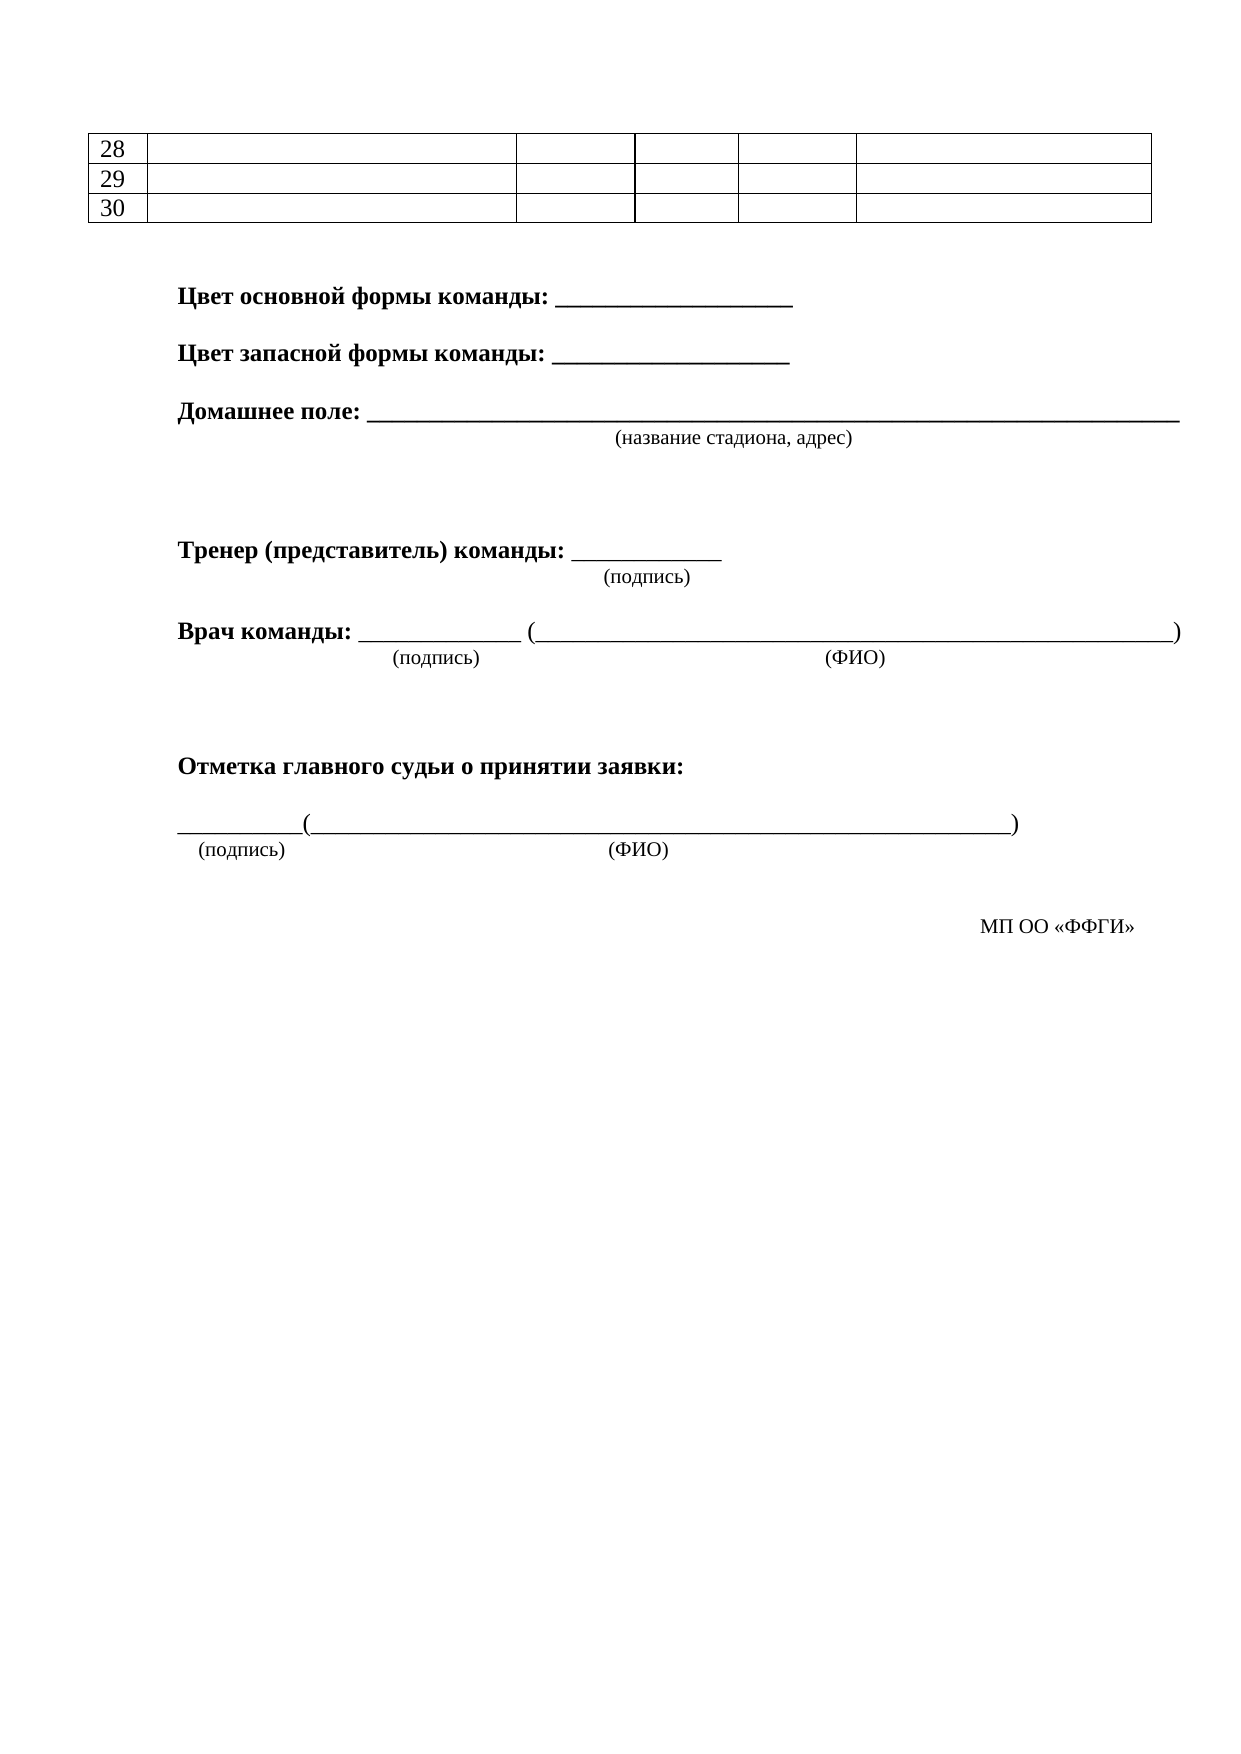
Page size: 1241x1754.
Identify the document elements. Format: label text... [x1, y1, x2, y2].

table_cell [857, 164, 1151, 192]
text Домашнее поле: _________________________________________________________________ [177, 396, 1211, 424]
table_cell 28 [89, 134, 147, 163]
text __________(________________________________________________________) [177, 808, 1181, 837]
text (подпись) (ФИО) [177, 645, 1181, 669]
text (подпись) (ФИО) [177, 837, 1181, 861]
table_cell [739, 164, 856, 192]
table_cell [636, 134, 738, 163]
table_cell [148, 164, 516, 192]
table_cell [148, 134, 516, 163]
table_cell 29 [89, 164, 147, 192]
table_cell [636, 194, 738, 222]
text (название стадиона, адрес) [177, 424, 1181, 449]
table_cell [857, 194, 1151, 222]
table_cell [517, 164, 634, 192]
text Врач команды: _____________ (___________________________________________________) [177, 616, 1181, 645]
table_cell [517, 134, 634, 163]
text (подпись) [177, 564, 1181, 588]
table_cell [636, 164, 738, 192]
table_cell [148, 194, 516, 222]
table_cell [857, 134, 1151, 163]
table_cell [739, 134, 856, 163]
text Цвет запасной формы команды: ___________________ [177, 338, 1181, 367]
text Отметка главного судьи о принятии заявки: [177, 751, 1181, 779]
text Тренер (представитель) команды: ____________ [177, 535, 1181, 564]
table_cell [739, 194, 856, 222]
text МП ОО «ФФГИ» [177, 914, 1181, 938]
text Цвет основной формы команды: ___________________ [177, 281, 1181, 309]
table_cell 30 [89, 194, 147, 222]
table_cell [517, 194, 634, 222]
